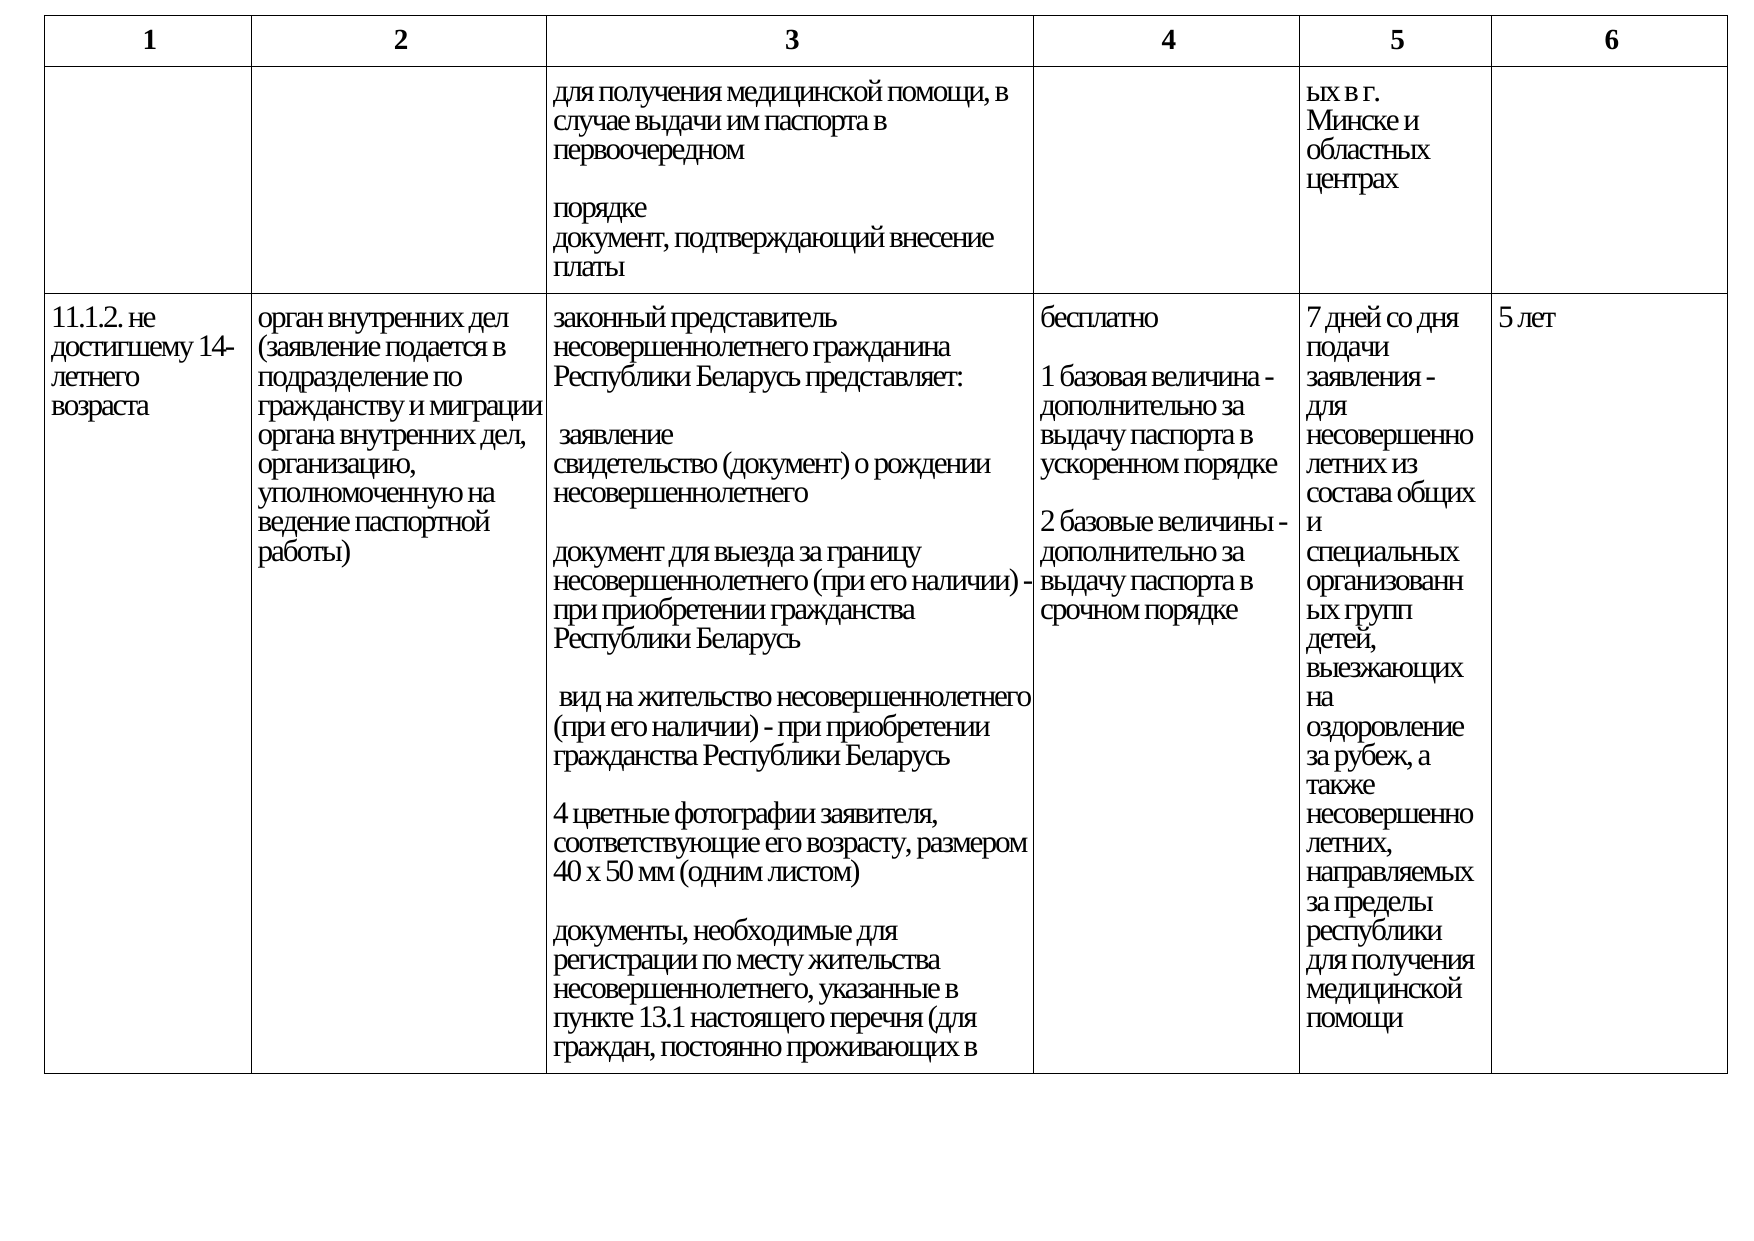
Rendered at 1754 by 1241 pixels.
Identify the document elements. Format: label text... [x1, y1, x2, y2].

table_header 4 [1034, 16, 1299, 66]
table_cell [1034, 294, 1299, 1073]
table_header 5 [1300, 16, 1491, 66]
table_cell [547, 294, 1033, 1073]
table_header 3 [547, 16, 1033, 66]
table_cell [1492, 67, 1727, 293]
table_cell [45, 67, 251, 293]
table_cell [1300, 294, 1491, 1073]
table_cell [252, 294, 546, 1073]
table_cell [252, 67, 546, 293]
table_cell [547, 67, 1033, 293]
table_header 2 [252, 16, 546, 66]
table_header 6 [1492, 16, 1727, 66]
table_header 1 [45, 16, 251, 66]
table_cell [1300, 67, 1491, 293]
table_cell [45, 294, 251, 1073]
table_cell 5 лет [1492, 294, 1727, 1073]
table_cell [1034, 67, 1299, 293]
